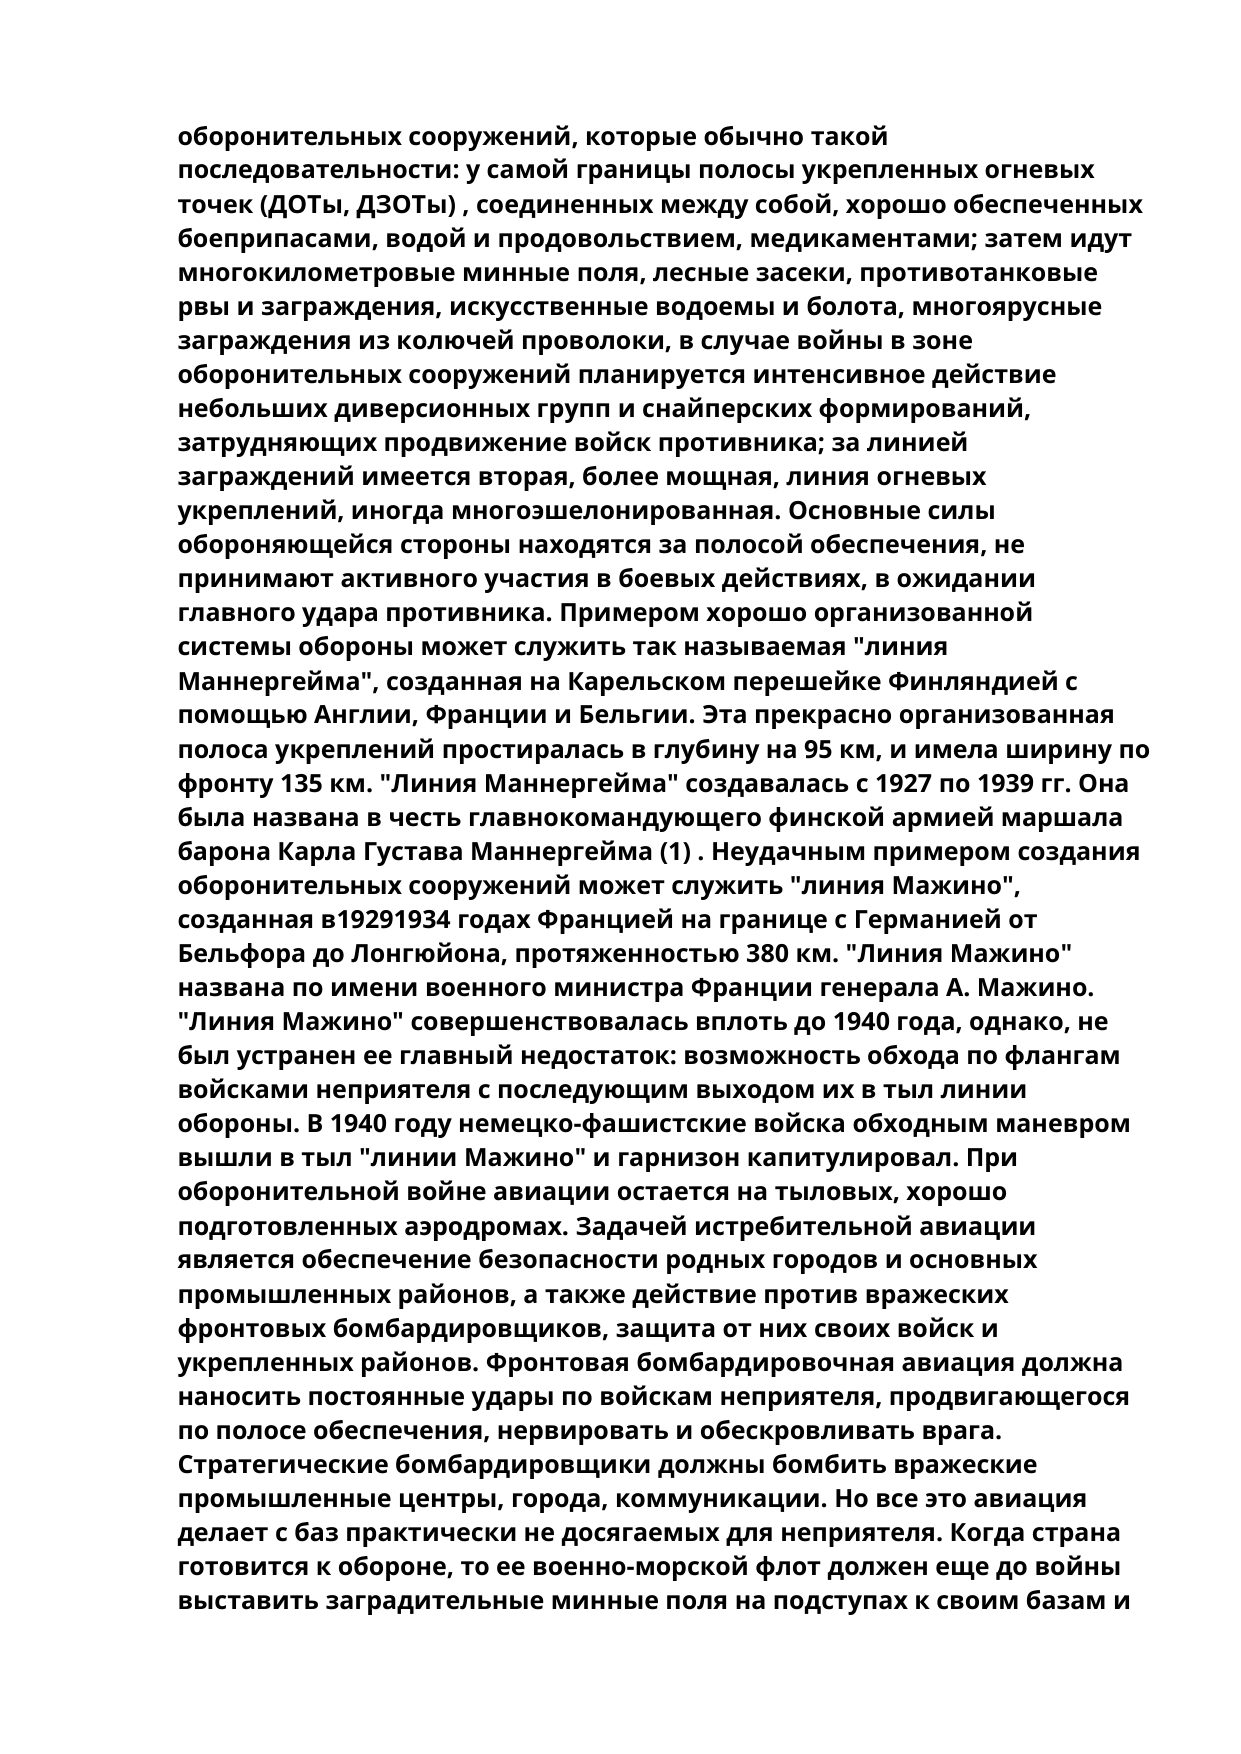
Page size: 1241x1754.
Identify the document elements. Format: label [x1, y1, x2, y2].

text [177, 118, 1152, 1617]
